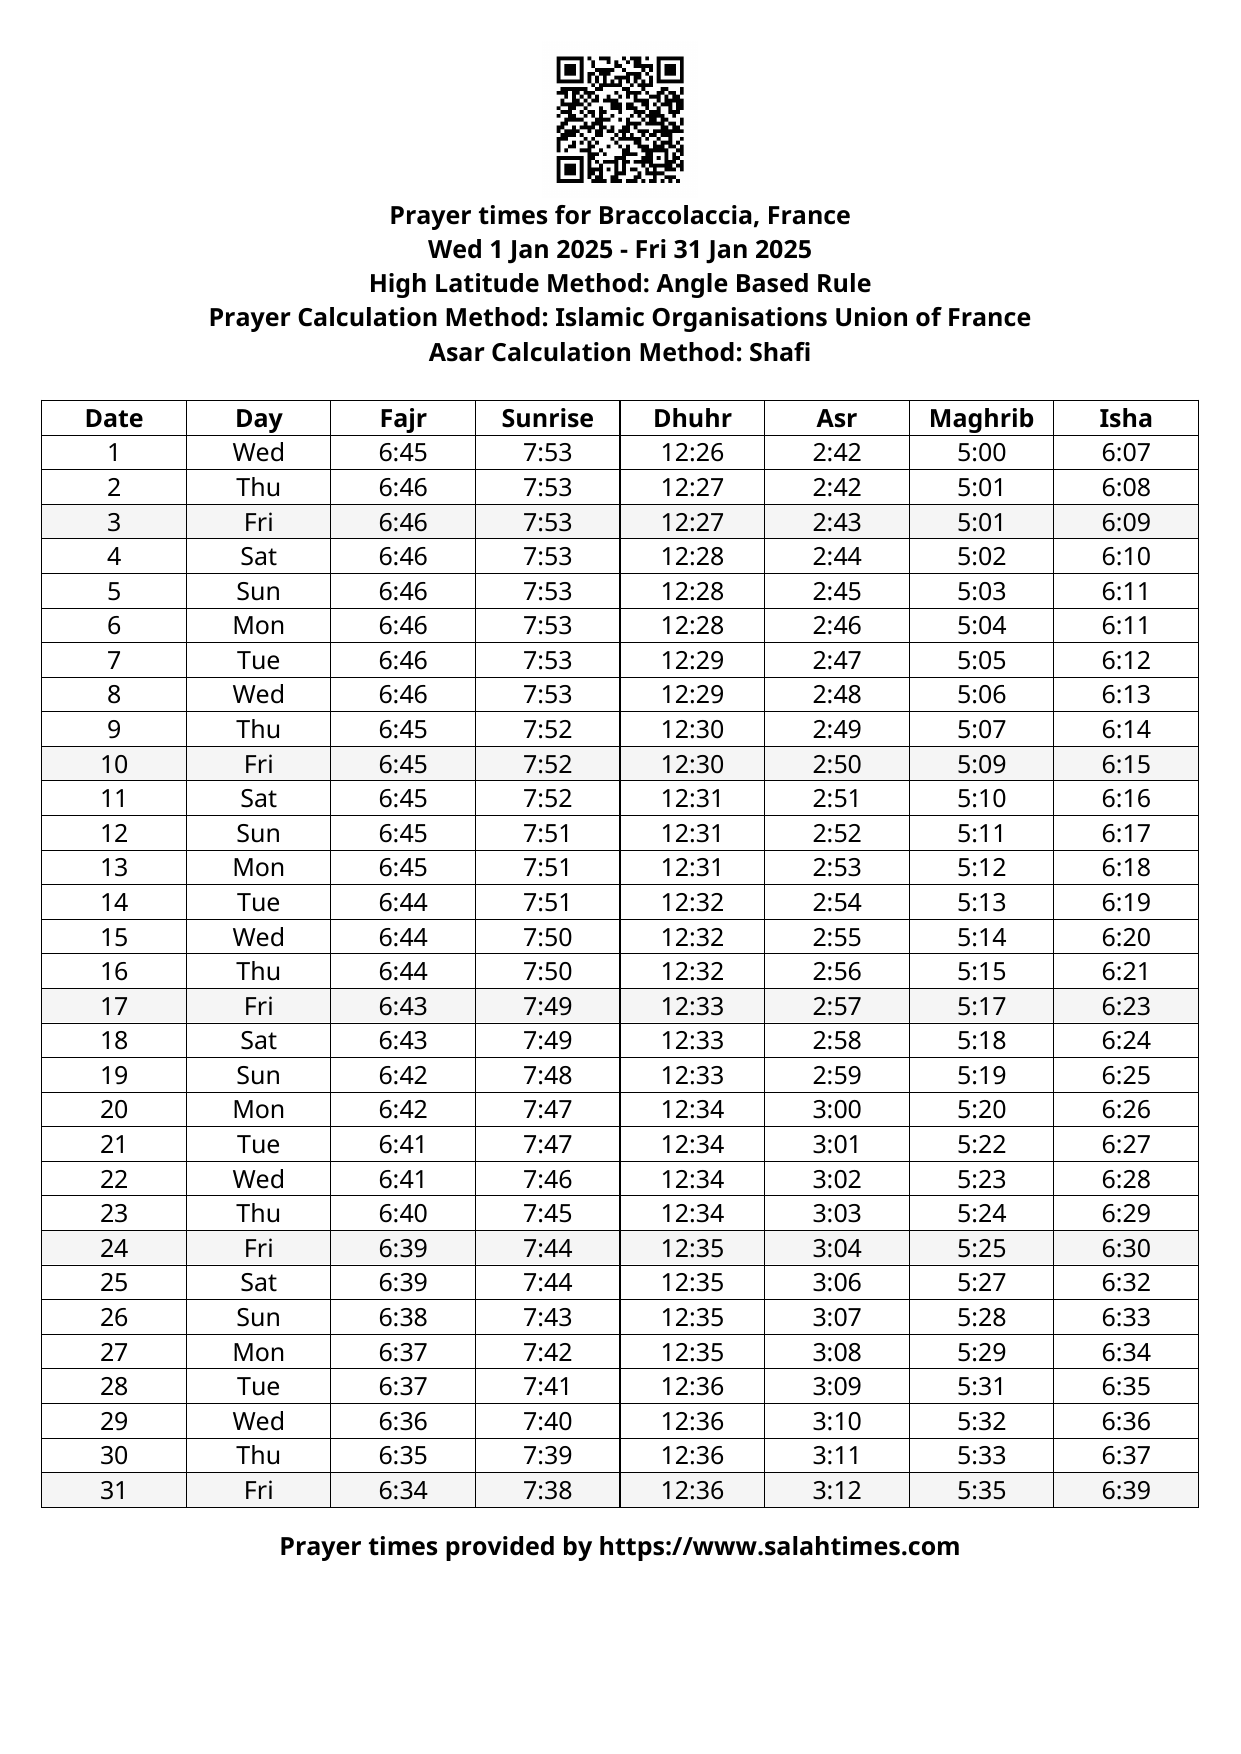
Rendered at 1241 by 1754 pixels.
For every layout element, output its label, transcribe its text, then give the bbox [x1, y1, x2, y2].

table_cell 3:07 [765, 1300, 909, 1334]
table_cell 18 [42, 1024, 186, 1057]
table_cell 7:47 [476, 1093, 619, 1126]
table_cell 7:51 [476, 885, 619, 919]
table_cell 7:49 [476, 989, 619, 1022]
table_cell 12:32 [621, 885, 764, 919]
table_cell 29 [42, 1404, 186, 1437]
table_cell 16 [42, 954, 186, 988]
table_cell 12:29 [621, 643, 764, 677]
table_cell Thu [187, 1439, 330, 1472]
table_cell 6:12 [1054, 643, 1198, 677]
table_cell Mon [187, 851, 330, 884]
table_cell 6:42 [331, 1093, 475, 1126]
table_cell 5:15 [910, 954, 1053, 988]
table_cell 5:22 [910, 1127, 1053, 1161]
table_cell 12 [42, 816, 186, 849]
table_cell Thu [187, 470, 330, 504]
table_cell 12:33 [621, 1058, 764, 1092]
table_cell Tue [187, 643, 330, 677]
table_cell Sat [187, 1266, 330, 1299]
table_cell 6:36 [331, 1404, 475, 1437]
table_cell 7:44 [476, 1231, 619, 1264]
table_cell 6:43 [331, 1024, 475, 1057]
table_cell 2:43 [765, 505, 909, 538]
table_cell Wed [187, 436, 330, 469]
table_cell 12:30 [621, 747, 764, 780]
table_cell 6:39 [1054, 1473, 1198, 1507]
table_cell 2:53 [765, 851, 909, 884]
table_cell 6:27 [1054, 1127, 1198, 1161]
table_cell 2:45 [765, 574, 909, 607]
table_cell 3:11 [765, 1439, 909, 1472]
table_cell 2:49 [765, 712, 909, 746]
table_cell 5:18 [910, 1024, 1053, 1057]
table_cell Sat [187, 1024, 330, 1057]
table_cell 3:00 [765, 1093, 909, 1126]
table_cell 6:35 [331, 1439, 475, 1472]
table_cell 6:33 [1054, 1300, 1198, 1334]
table_cell 5:24 [910, 1196, 1053, 1230]
table_header Day [187, 401, 330, 434]
text Prayer Calculation Method: Islamic Organisations Union of France [42, 300, 1198, 334]
text Prayer times for Braccolaccia, France [42, 198, 1198, 232]
table_cell 6:44 [331, 954, 475, 988]
table_cell 17 [42, 989, 186, 1022]
table_cell 12:33 [621, 989, 764, 1022]
table_header Sunrise [476, 401, 619, 434]
table_cell Mon [187, 1335, 330, 1368]
table_cell 5:31 [910, 1369, 1053, 1403]
table_cell 6:21 [1054, 954, 1198, 988]
table_cell 12:34 [621, 1162, 764, 1195]
table_cell 6:36 [1054, 1404, 1198, 1437]
table_cell 6 [42, 609, 186, 642]
table_cell 5:13 [910, 885, 1053, 919]
table_cell 12:35 [621, 1300, 764, 1334]
table_cell Thu [187, 954, 330, 988]
table_cell 31 [42, 1473, 186, 1507]
table_cell 6:34 [331, 1473, 475, 1507]
table_cell 3:04 [765, 1231, 909, 1264]
text Prayer times provided by https://www.salahtimes.com [42, 1528, 1198, 1563]
table_cell Wed [187, 678, 330, 711]
table_cell 7 [42, 643, 186, 677]
table_cell 26 [42, 1300, 186, 1334]
table_cell 6:39 [331, 1231, 475, 1264]
table_cell 8 [42, 678, 186, 711]
table_cell 5:10 [910, 781, 1053, 815]
table_cell 7:53 [476, 643, 619, 677]
table_cell 5:25 [910, 1231, 1053, 1264]
text Asar Calculation Method: Shafi [42, 334, 1198, 368]
table_cell 2:57 [765, 989, 909, 1022]
table_cell 3:02 [765, 1162, 909, 1195]
table_cell 12:28 [621, 539, 764, 573]
table_cell Wed [187, 1404, 330, 1437]
table_cell 7:49 [476, 1024, 619, 1057]
table_cell 6:20 [1054, 920, 1198, 953]
table_cell 9 [42, 712, 186, 746]
table_cell 6:13 [1054, 678, 1198, 711]
table_cell 2:42 [765, 436, 909, 469]
table_cell Sun [187, 1058, 330, 1092]
table_cell 2:55 [765, 920, 909, 953]
table_cell 5 [42, 574, 186, 607]
table_cell 7:50 [476, 954, 619, 988]
table_cell 3:01 [765, 1127, 909, 1161]
table_cell 12:29 [621, 678, 764, 711]
table_cell 6:07 [1054, 436, 1198, 469]
table_cell 5:29 [910, 1335, 1053, 1368]
table_cell 22 [42, 1162, 186, 1195]
table_cell 7:53 [476, 609, 619, 642]
table_cell 6:08 [1054, 470, 1198, 504]
table_cell 11 [42, 781, 186, 815]
table_cell 6:23 [1054, 989, 1198, 1022]
table_cell Tue [187, 1369, 330, 1403]
table_cell 7:51 [476, 851, 619, 884]
table_cell 12:32 [621, 920, 764, 953]
table_cell 12:36 [621, 1439, 764, 1472]
table_cell 7:51 [476, 816, 619, 849]
table_header Isha [1054, 401, 1198, 434]
table_cell Fri [187, 747, 330, 780]
table_cell 7:48 [476, 1058, 619, 1092]
table_cell 2:46 [765, 609, 909, 642]
table_cell 12:35 [621, 1266, 764, 1299]
table_cell 12:35 [621, 1335, 764, 1368]
table_cell 6:30 [1054, 1231, 1198, 1264]
table_cell 3:12 [765, 1473, 909, 1507]
table_cell 6:41 [331, 1162, 475, 1195]
table_cell 5:28 [910, 1300, 1053, 1334]
table_cell 6:42 [331, 1058, 475, 1092]
table_cell 7:53 [476, 539, 619, 573]
table_cell Fri [187, 1231, 330, 1264]
table_cell 2:50 [765, 747, 909, 780]
table_cell 6:15 [1054, 747, 1198, 780]
table_cell 5:02 [910, 539, 1053, 573]
table_cell 7:53 [476, 436, 619, 469]
text Wed 1 Jan 2025 - Fri 31 Jan 2025 [42, 232, 1198, 266]
table_header Date [42, 401, 186, 434]
table_cell 7:39 [476, 1439, 619, 1472]
table_cell 6:46 [331, 539, 475, 573]
table_cell 6:09 [1054, 505, 1198, 538]
table_cell 13 [42, 851, 186, 884]
table_cell 12:35 [621, 1231, 764, 1264]
table_cell 5:07 [910, 712, 1053, 746]
table_cell 5:20 [910, 1093, 1053, 1126]
table_cell 5:33 [910, 1439, 1053, 1472]
table_cell 2:54 [765, 885, 909, 919]
table_cell 6:19 [1054, 885, 1198, 919]
table_cell 2:56 [765, 954, 909, 988]
table_cell 12:26 [621, 436, 764, 469]
table_cell 3 [42, 505, 186, 538]
table_cell 6:41 [331, 1127, 475, 1161]
table_cell 14 [42, 885, 186, 919]
table_cell 5:14 [910, 920, 1053, 953]
table_cell 2 [42, 470, 186, 504]
table_cell 1 [42, 436, 186, 469]
table_cell 5:00 [910, 436, 1053, 469]
table_cell 5:12 [910, 851, 1053, 884]
table_cell Thu [187, 1196, 330, 1230]
table_cell 6:37 [1054, 1439, 1198, 1472]
table_cell 3:06 [765, 1266, 909, 1299]
table_header Asr [765, 401, 909, 434]
table_cell Fri [187, 989, 330, 1022]
table_cell Mon [187, 609, 330, 642]
table_cell 5:27 [910, 1266, 1053, 1299]
table_cell 7:41 [476, 1369, 619, 1403]
table_cell 12:31 [621, 816, 764, 849]
table_cell 7:47 [476, 1127, 619, 1161]
table_cell 6:46 [331, 678, 475, 711]
table_cell 6:24 [1054, 1024, 1198, 1057]
table_cell 6:46 [331, 643, 475, 677]
table_cell 6:38 [331, 1300, 475, 1334]
table_header Maghrib [910, 401, 1053, 434]
table_cell 7:38 [476, 1473, 619, 1507]
table_cell Thu [187, 712, 330, 746]
table_cell 6:18 [1054, 851, 1198, 884]
table_cell 12:30 [621, 712, 764, 746]
table_cell 6:11 [1054, 609, 1198, 642]
table_cell 6:11 [1054, 574, 1198, 607]
table_cell 19 [42, 1058, 186, 1092]
table_cell 2:59 [765, 1058, 909, 1092]
table_cell 2:48 [765, 678, 909, 711]
table_cell 7:53 [476, 678, 619, 711]
table_cell 6:43 [331, 989, 475, 1022]
table_cell 6:45 [331, 851, 475, 884]
table_cell 7:53 [476, 574, 619, 607]
table_cell 6:45 [331, 712, 475, 746]
table_cell 5:32 [910, 1404, 1053, 1437]
table_cell 12:34 [621, 1093, 764, 1126]
table_cell 7:50 [476, 920, 619, 953]
table_cell 6:45 [331, 781, 475, 815]
table_cell Mon [187, 1093, 330, 1126]
table_cell 7:40 [476, 1404, 619, 1437]
table_cell 30 [42, 1439, 186, 1472]
table_cell 5:05 [910, 643, 1053, 677]
table_cell 6:37 [331, 1369, 475, 1403]
table_cell Wed [187, 920, 330, 953]
table_cell 25 [42, 1266, 186, 1299]
table_cell 6:26 [1054, 1093, 1198, 1126]
table_cell 10 [42, 747, 186, 780]
table_cell Fri [187, 505, 330, 538]
table_cell 6:46 [331, 574, 475, 607]
table_cell 6:44 [331, 920, 475, 953]
table_cell 12:36 [621, 1369, 764, 1403]
table_cell 3:03 [765, 1196, 909, 1230]
table_cell 12:27 [621, 505, 764, 538]
picture [542, 41, 699, 198]
table_cell 7:53 [476, 470, 619, 504]
table_cell 5:17 [910, 989, 1053, 1022]
table_cell 6:46 [331, 470, 475, 504]
table_cell 6:40 [331, 1196, 475, 1230]
table_cell 23 [42, 1196, 186, 1230]
table_cell 6:39 [331, 1266, 475, 1299]
table_cell 6:45 [331, 436, 475, 469]
table_cell 7:42 [476, 1335, 619, 1368]
table_cell 6:16 [1054, 781, 1198, 815]
table_cell 12:27 [621, 470, 764, 504]
table_cell 7:52 [476, 781, 619, 815]
table_cell 12:31 [621, 851, 764, 884]
table_cell 6:29 [1054, 1196, 1198, 1230]
table_cell 6:45 [331, 816, 475, 849]
text High Latitude Method: Angle Based Rule [42, 266, 1198, 300]
table_cell 6:17 [1054, 816, 1198, 849]
table_cell 5:01 [910, 470, 1053, 504]
table_cell 4 [42, 539, 186, 573]
table_cell 7:45 [476, 1196, 619, 1230]
table_cell 6:37 [331, 1335, 475, 1368]
table_cell 6:10 [1054, 539, 1198, 573]
table_cell 2:42 [765, 470, 909, 504]
table_cell 12:28 [621, 609, 764, 642]
table_cell 5:06 [910, 678, 1053, 711]
table_cell 2:51 [765, 781, 909, 815]
table_cell 5:03 [910, 574, 1053, 607]
table_cell 21 [42, 1127, 186, 1161]
table_cell 15 [42, 920, 186, 953]
table_cell 7:53 [476, 505, 619, 538]
table_cell 12:31 [621, 781, 764, 815]
table_cell 5:11 [910, 816, 1053, 849]
table_cell 2:58 [765, 1024, 909, 1057]
table_cell 7:46 [476, 1162, 619, 1195]
table_cell 6:45 [331, 747, 475, 780]
table_cell 7:44 [476, 1266, 619, 1299]
table_cell 3:10 [765, 1404, 909, 1437]
table_cell 27 [42, 1335, 186, 1368]
table_cell 7:52 [476, 712, 619, 746]
table_cell Wed [187, 1162, 330, 1195]
table_cell 20 [42, 1093, 186, 1126]
table_cell 6:46 [331, 609, 475, 642]
table_cell Sun [187, 816, 330, 849]
table_cell 12:34 [621, 1127, 764, 1161]
table_cell 3:08 [765, 1335, 909, 1368]
table_cell 6:34 [1054, 1335, 1198, 1368]
table_cell 2:47 [765, 643, 909, 677]
table_cell 6:35 [1054, 1369, 1198, 1403]
table_header Dhuhr [621, 401, 764, 434]
table_cell 12:32 [621, 954, 764, 988]
table_cell 12:34 [621, 1196, 764, 1230]
table_cell 12:28 [621, 574, 764, 607]
table_cell 3:09 [765, 1369, 909, 1403]
table_cell 6:44 [331, 885, 475, 919]
table_cell Sat [187, 539, 330, 573]
table_cell 2:52 [765, 816, 909, 849]
table_cell Fri [187, 1473, 330, 1507]
table_cell 28 [42, 1369, 186, 1403]
table_cell 7:52 [476, 747, 619, 780]
table_cell Sun [187, 1300, 330, 1334]
table_cell 5:23 [910, 1162, 1053, 1195]
table_cell 7:43 [476, 1300, 619, 1334]
table_cell 5:35 [910, 1473, 1053, 1507]
table_cell 5:01 [910, 505, 1053, 538]
table_cell Tue [187, 885, 330, 919]
table_cell 6:14 [1054, 712, 1198, 746]
table_cell 6:28 [1054, 1162, 1198, 1195]
table_cell 6:25 [1054, 1058, 1198, 1092]
table_cell 12:36 [621, 1473, 764, 1507]
table_cell 2:44 [765, 539, 909, 573]
table_cell 5:19 [910, 1058, 1053, 1092]
table_cell 12:33 [621, 1024, 764, 1057]
table_cell Sun [187, 574, 330, 607]
table_cell Tue [187, 1127, 330, 1161]
table_cell 5:09 [910, 747, 1053, 780]
table_cell 6:46 [331, 505, 475, 538]
table_cell Sat [187, 781, 330, 815]
table_cell 12:36 [621, 1404, 764, 1437]
table_cell 5:04 [910, 609, 1053, 642]
table_cell 6:32 [1054, 1266, 1198, 1299]
table_cell 24 [42, 1231, 186, 1264]
table_header Fajr [331, 401, 475, 434]
